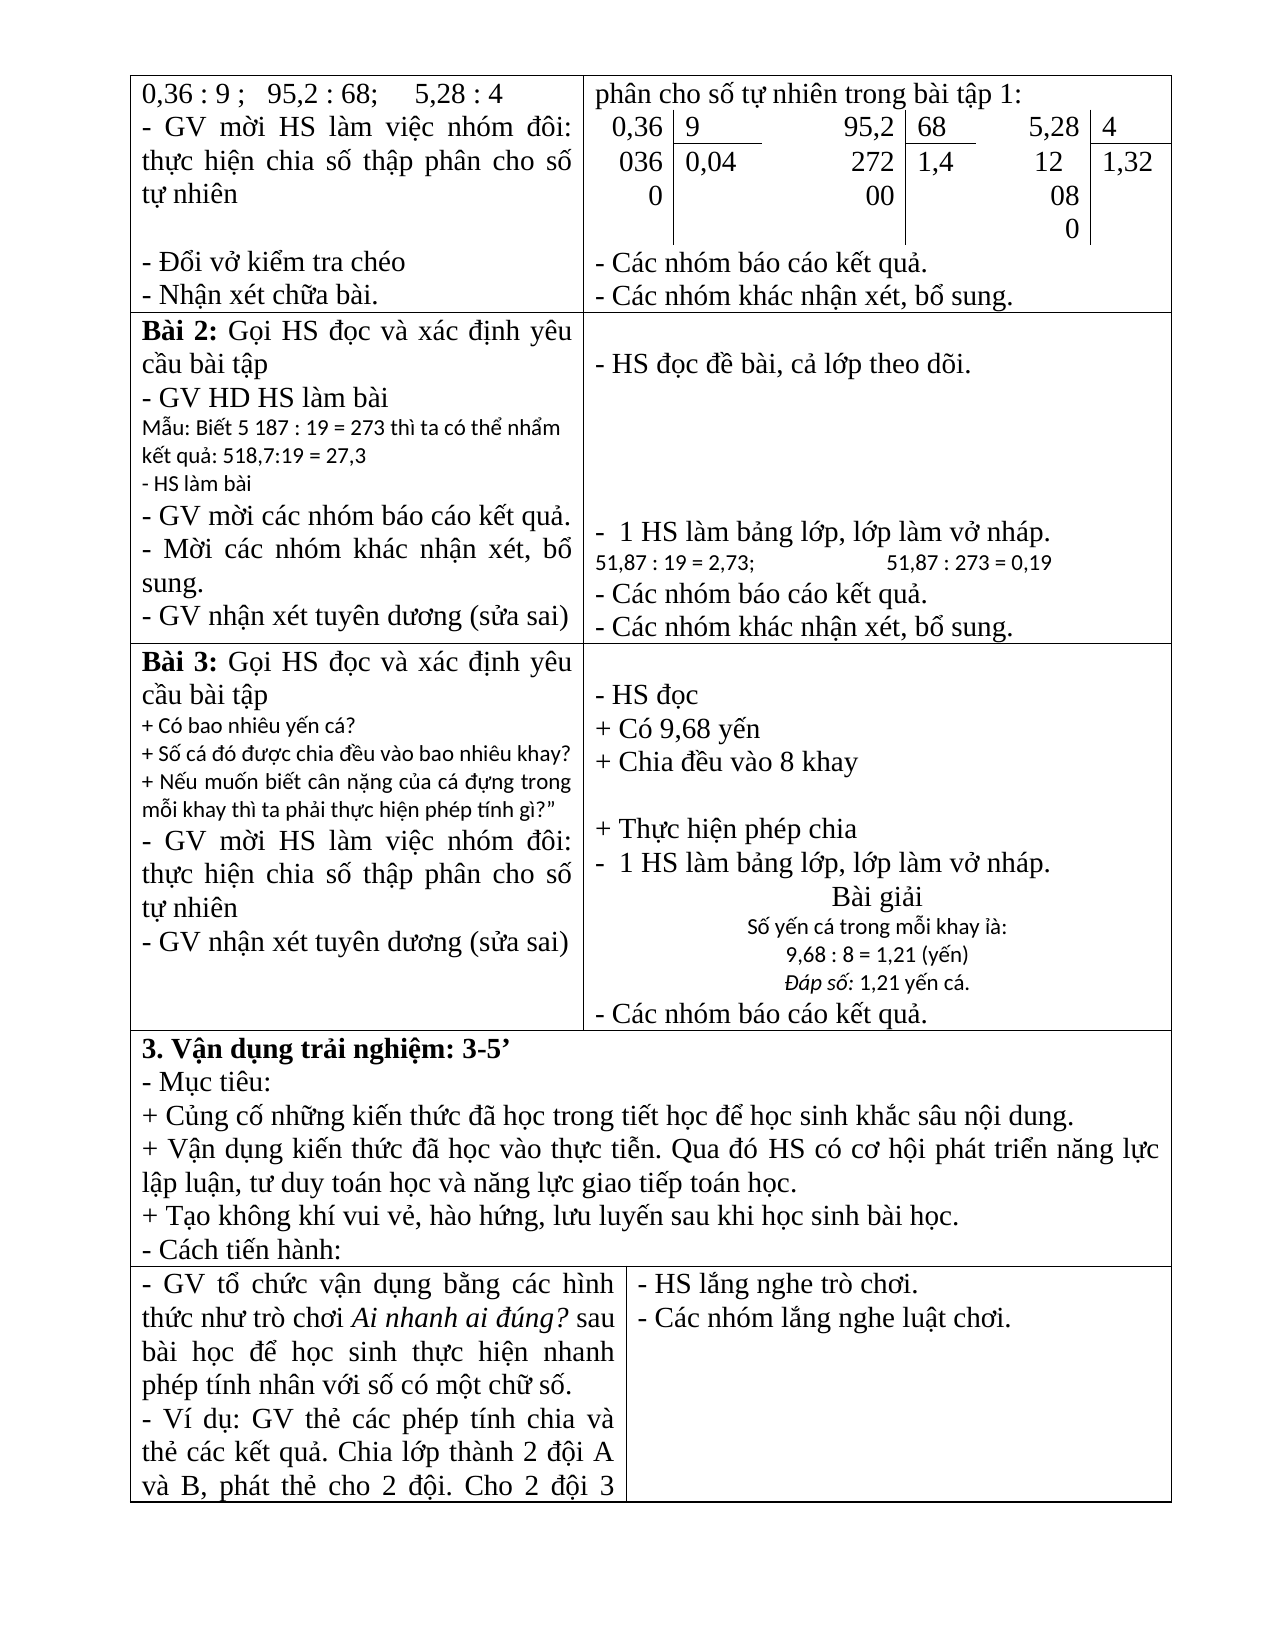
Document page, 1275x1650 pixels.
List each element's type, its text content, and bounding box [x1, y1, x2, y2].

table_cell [131, 1267, 626, 1501]
table_cell Bài 3: Gọi HS đọc và xác định yêu cầu bài tập + Có bao nhiêu yến cá? + Số cá đó được chia đều vào bao nhiêu khay? + Nếu muốn biết cân nặng của cá đựng trong mỗi khay thì ta phải thực hiện phép tính gì?” - GV mời HS làm việc nhóm đôi: thực hiện chia số thập phân cho số tự nhiên - GV nhận xét tuyên dương (sửa sai) [131, 644, 583, 1030]
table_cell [131, 76, 583, 312]
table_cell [627, 1267, 1171, 1501]
table_cell - HS đọc + Có 9,68 yến + Chia đều vào 8 khay + Thực hiện phép chia - 1 HS làm bảng lớp, lớp làm vở nháp. Bài giải Số yến cá trong mỗi khay ỉà: 9,68 : 8 = 1,21 (yến) Đáp số: 1,21 yến cá. - Các nhóm báo cáo kết quả. [584, 644, 1171, 1030]
table_cell Bài 2: Gọi HS đọc và xác định yêu cầu bài tập - GV HD HS làm bài Mẫu: Biết 5 187 : 19 = 273 thì ta có thể nhẩm kết quả: 518,7:19 = 27,3 - HS làm bài - GV mời các nhóm báo cáo kết quả. - Mời các nhóm khác nhận xét, bổ sung. - GV nhận xét tuyên dương (sửa sai) [131, 313, 583, 643]
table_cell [584, 76, 1171, 312]
table_cell 3. Vận dụng trải nghiệm: 3-5’ - Mục tiêu: + Củng cố những kiến thức đã học trong tiết học để học sinh khắc sâu nội dung. + Vận dụng kiến thức đã học vào thực tiễn. Qua đó HS có cơ hội phát triển năng lực lập luận, tư duy toán học và năng lực giao tiếp toán học. + Tạo không khí vui vẻ, hào hứng, lưu luyến sau khi học sinh bài học. - Cách tiến hành: [131, 1031, 1171, 1266]
table_cell - HS đọc đề bài, cả lớp theo dõi. - 1 HS làm bảng lớp, lớp làm vở nháp. 51,87 : 19 = 2,73; 51,87 : 273 = 0,19 - Các nhóm báo cáo kết quả. - Các nhóm khác nhận xét, bổ sung. [584, 313, 1171, 643]
